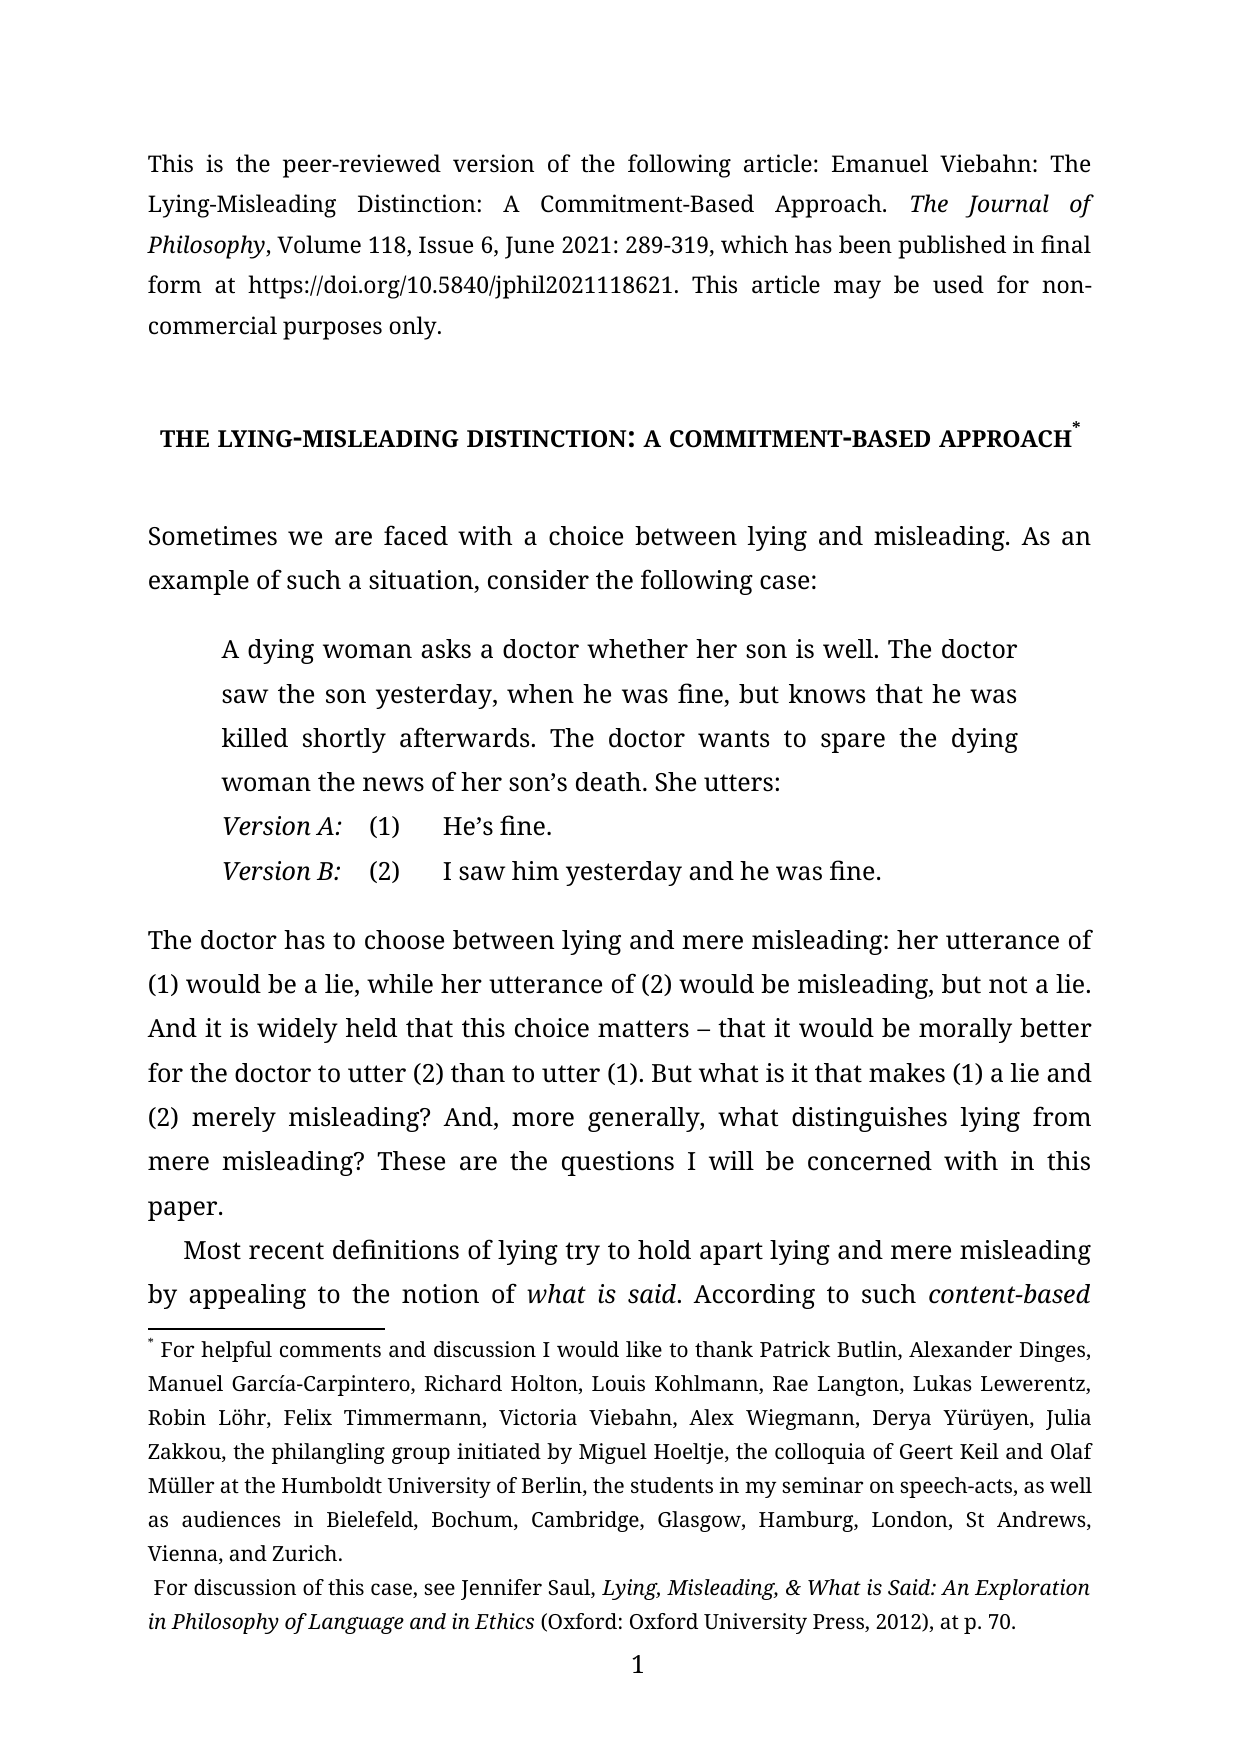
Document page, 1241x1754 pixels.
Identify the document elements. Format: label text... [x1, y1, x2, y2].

text Version A: (1) He’s fine. [221, 809, 1019, 843]
text The doctor has to choose between lying and mere misleading: her utterance of (1) would be a lie, while her utterance of (2) would be misleading, but not a lie. And it is widely held that this choice matters – that it would be morally better for the doctor to utter (2) than to utter (1). But what is it that makes (1) a lie and (2) merely misleading? And, more generally, what distinguishes lying from mere misleading? These are the questions I will be concerned with in this paper. [148, 923, 1093, 1222]
text This is the peer-reviewed version of the following article: Emanuel Viebahn: The Lying-Misleading Distinction: A Commitment-Based Approach. The Journal of Philosophy, Volume 118, Issue 6, June 2021: 289-319, which has been published in final form at https://doi.org/10.5840/jphil2021118621. This article may be used for non-commercial purposes only. [148, 148, 1093, 341]
subtitle the lying-misleading distinction: a commitment-based approach [148, 416, 1093, 456]
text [148, 1232, 1093, 1311]
text Version B: (2) I saw him yesterday and he was fine. [221, 853, 1019, 887]
text A dying woman asks a doctor whether her son is well. The doctor saw the son yesterday, when he was fine, but knows that he was killed shortly afterwards. The doctor wants to spare the dying woman the news of her son’s death. She utters: [221, 632, 1019, 799]
text Sometimes we are faced with a choice between lying and misleading. As an example of such a situation, consider the following case: [148, 518, 1093, 597]
